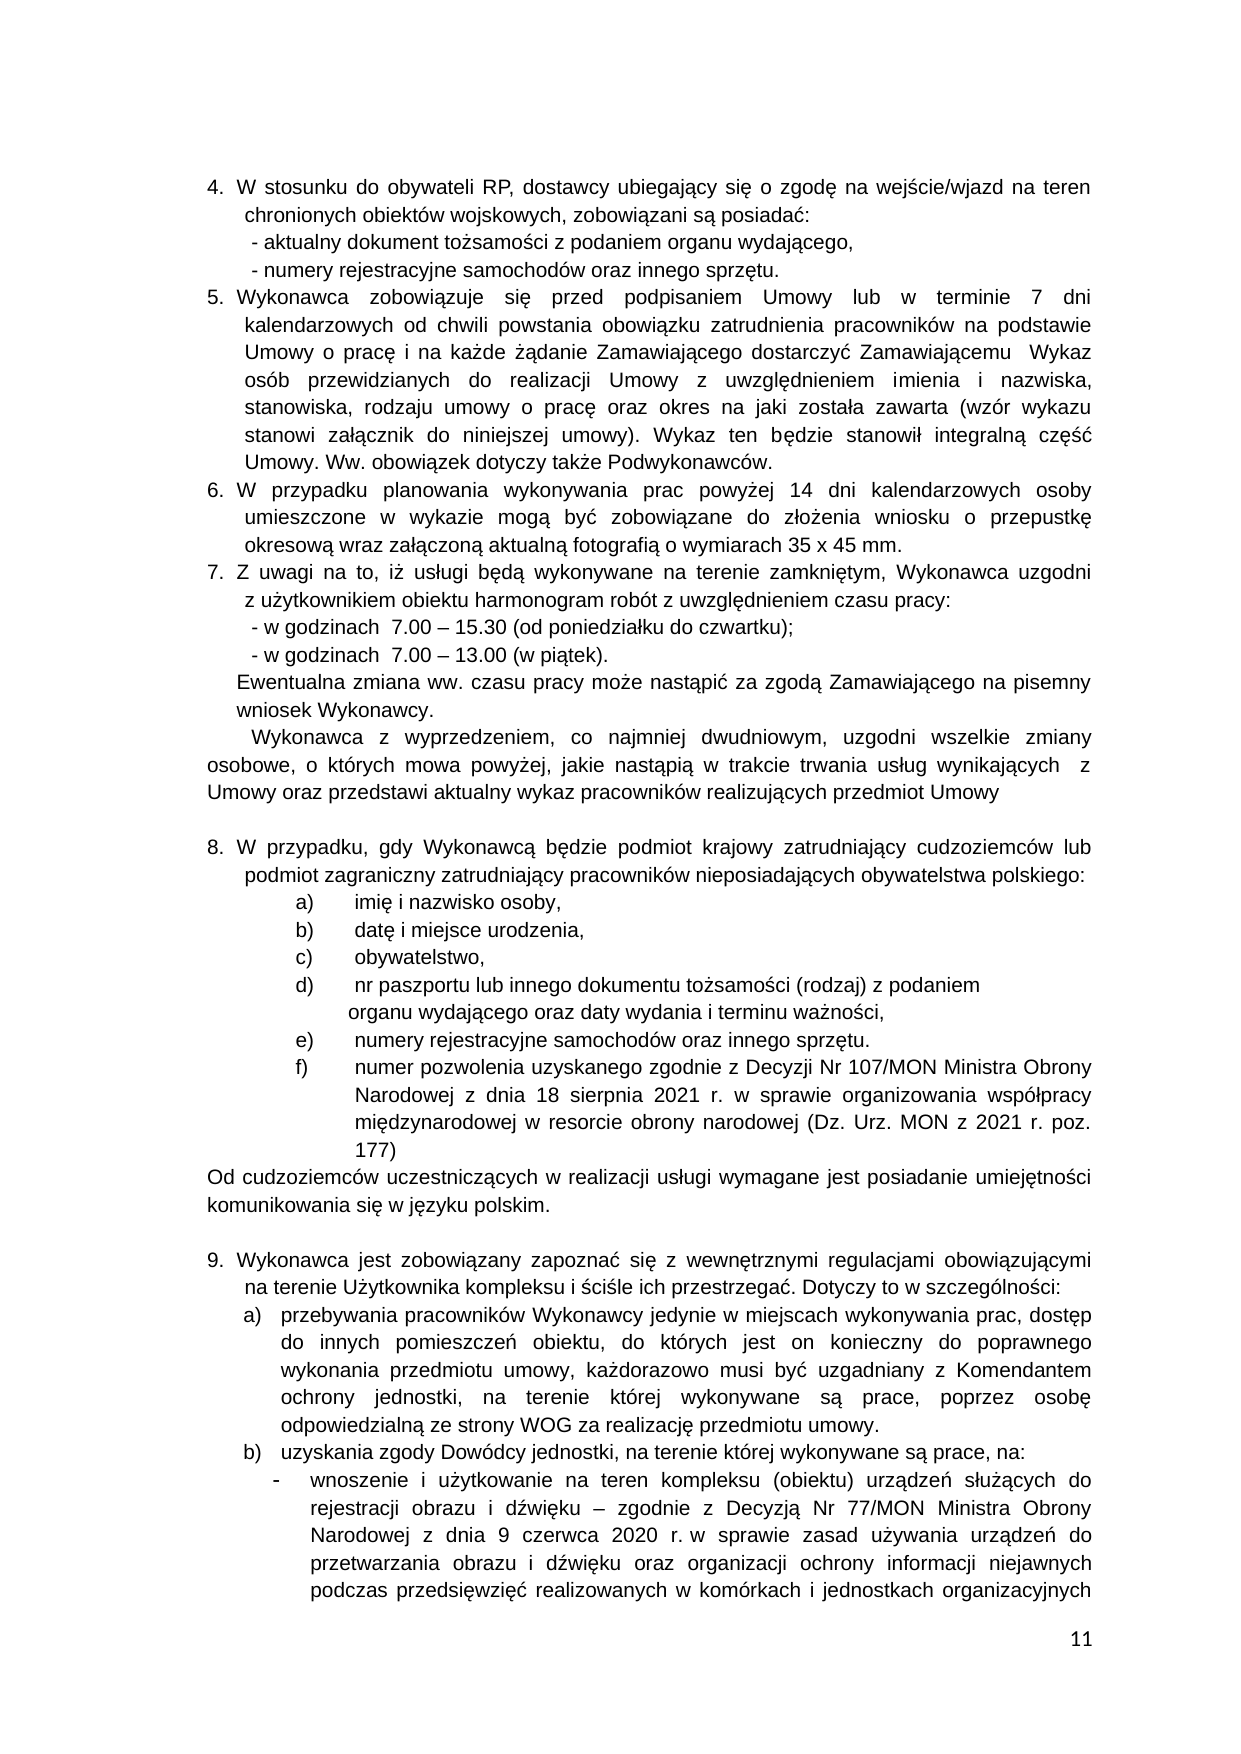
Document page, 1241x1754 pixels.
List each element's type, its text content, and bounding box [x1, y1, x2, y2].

text - aktualny dokument tożsamości z podaniem organu wydającego, [207, 230, 1092, 254]
list W przypadku planowania wykonywania prac powyżej 14 dni kalendarzowych osoby umieszczone w wykazie mogą być zobowiązane do złożenia wniosku o przepustkę okresową wraz załączoną aktualną fotografią o wymiarach 35 x 45 mm. [207, 478, 1092, 557]
list obywatelstwo, [266, 945, 1092, 969]
list numer pozwolenia uzyskanego zgodnie z Decyzji Nr 107/MON Ministra Obrony Narodowej z dnia 18 sierpnia 2021 r. w sprawie organizowania współpracy międzynarodowej w resorcie obrony narodowej (Dz. Urz. MON z 2021 r. poz. 177) [295, 1055, 1092, 1162]
list nr paszportu lub innego dokumentu tożsamości (rodzaj) z podaniem [266, 973, 1092, 997]
text - w godzinach 7.00 – 13.00 (w piątek). [251, 643, 1092, 667]
list imię i nazwisko osoby, [266, 890, 1092, 914]
list przebywania pracowników Wykonawcy jedynie w miejscach wykonywania prac, dostęp do innych pomieszczeń obiektu, do których jest on konieczny do poprawnego wykonania przedmiotu umowy, każdorazowo musi być uzgadniany z Komendantem ochrony jednostki, na terenie której wykonywane są prace, poprzez osobę odpowiedzialną ze strony WOG za realizację przedmiotu umowy. [243, 1303, 1092, 1437]
text - w godzinach 7.00 – 15.30 (od poniedziałku do czwartku); [251, 615, 1092, 639]
list W przypadku, gdy Wykonawcą będzie podmiot krajowy zatrudniający cudzoziemców lub podmiot zagraniczny zatrudniający pracowników nieposiadających obywatelstwa polskiego: [207, 835, 1092, 887]
text organu wydającego oraz daty wydania i terminu ważności, [295, 1000, 1092, 1024]
list Wykonawca jest zobowiązany zapoznać się z wewnętrznymi regulacjami obowiązującymi na terenie Użytkownika kompleksu i ściśle ich przestrzegać. Dotyczy to w szczególności: [207, 1248, 1092, 1299]
text Wykonawca z wyprzedzeniem, co najmniej dwudniowym, uzgodni wszelkie zmiany osobowe, o których mowa powyżej, jakie nastąpią w trakcie trwania usług wynikających z Umowy oraz przedstawi aktualny wykaz pracowników realizujących przedmiot Umowy [207, 725, 1092, 804]
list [273, 1468, 1092, 1602]
text Od cudzoziemców uczestniczących w realizacji usługi wymagane jest posiadanie umiejętności komunikowania się w języku polskim. [207, 1165, 1092, 1217]
text - numery rejestracyjne samochodów oraz innego sprzętu. [207, 258, 1092, 282]
list uzyskania zgody Dowódcy jednostki, na terenie której wykonywane są prace, na: [243, 1440, 1092, 1464]
list numery rejestracyjne samochodów oraz innego sprzętu. [266, 1028, 1092, 1052]
list W stosunku do obywateli RP, dostawcy ubiegający się o zgodę na wejście/wjazd na teren chronionych obiektów wojskowych, zobowiązani są posiadać: [207, 175, 1092, 227]
list Wykonawca zobowiązuje się przed podpisaniem Umowy lub w terminie 7 dni kalendarzowych od chwili powstania obowiązku zatrudnienia pracowników na podstawie Umowy o pracę i na każde żądanie Zamawiającego dostarczyć Zamawiającemu Wykaz osób przewidzianych do realizacji Umowy z uwzględnieniem imienia i nazwiska, stanowiska, rodzaju umowy o pracę oraz okres na jaki została zawarta (wzór wykazu stanowi załącznik do niniejszej umowy). Wykaz ten będzie stanowił integralną część Umowy. Ww. obowiązek dotyczy także Podwykonawców. [207, 285, 1092, 474]
list Z uwagi na to, iż usługi będą wykonywane na terenie zamkniętym, Wykonawca uzgodni z użytkownikiem obiektu harmonogram robót z uwzględnieniem czasu pracy: [207, 560, 1092, 612]
text Ewentualna zmiana ww. czasu pracy może nastąpić za zgodą Zamawiającego na pisemny wniosek Wykonawcy. [236, 670, 1092, 722]
list datę i miejsce urodzenia, [266, 918, 1092, 942]
